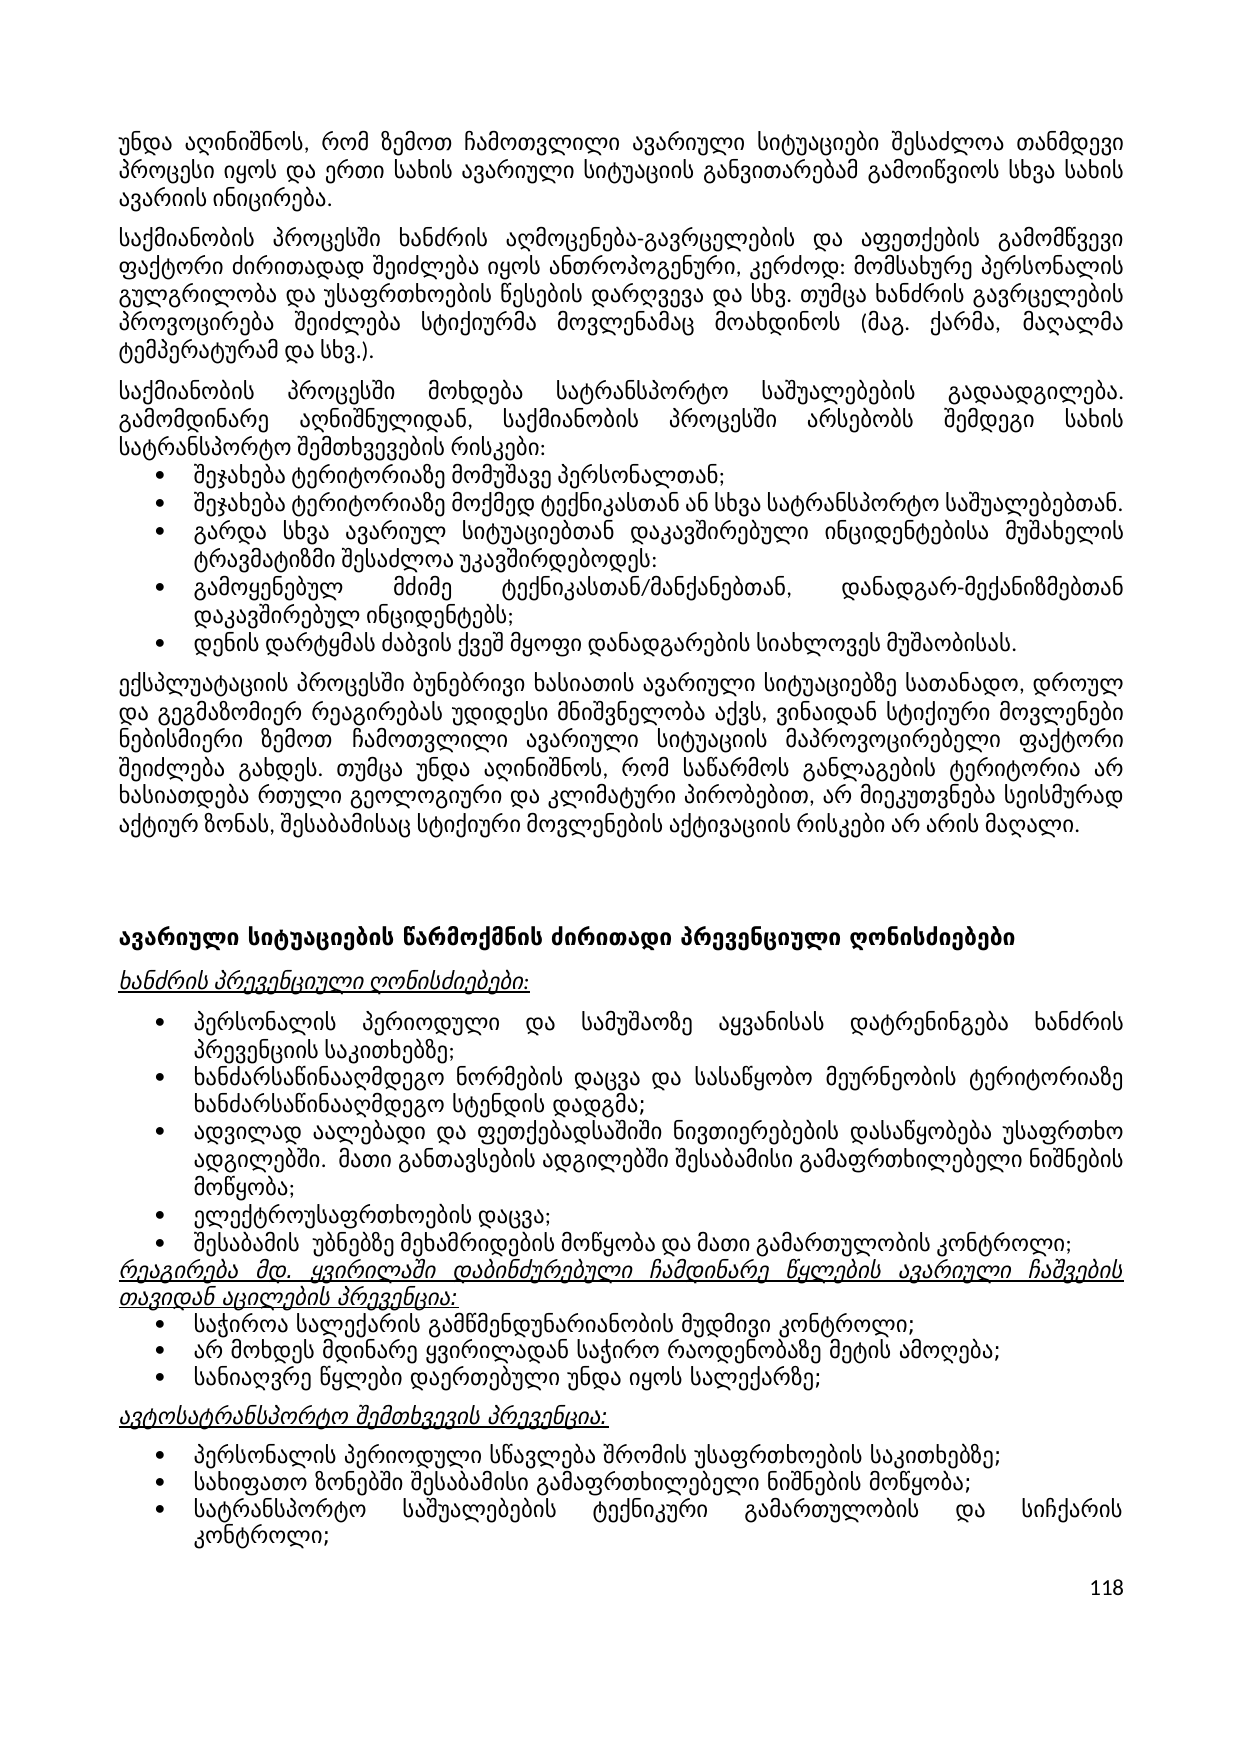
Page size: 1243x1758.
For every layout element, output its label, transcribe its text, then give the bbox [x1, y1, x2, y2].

list გარდა სხვა ავარიულ სიტუაციებთან დაკავშირებული ინციდენტებისა მუშახელის ტრავმატიზმი შესაძლოა უკავშირდებოდეს: [156, 517, 1124, 573]
list არ მოხდეს მდინარე ყვირილადან საჭირო რაოდენობაზე მეტის ამოღება; [156, 1337, 1124, 1364]
text უნდა აღინიშნოს, რომ ზემოთ ჩამოთვლილი ავარიული სიტუაციები შესაძლოა თანმდევი პროცესი იყოს და ერთი სახის ავარიული სიტუაციის განვითარებამ გამოიწვიოს სხვა სახის ავარიის ინიცირება. [118, 128, 1124, 212]
text რეაგირება მდ. ყვირილაში დაბინძურებული ჩამდინარე წყლების ავარიული ჩაშვების თავიდან აცილების პრევენცია: [118, 1281, 1124, 1311]
list ადვილად აალებადი და ფეთქებადსაშიში ნივთიერებების დასაწყობება უსაფრთხო ადგილებში. მათი განთავსების ადგილებში შესაბამისი გამაფრთხილებელი ნიშნების მოწყობა; [156, 1117, 1124, 1201]
list პერსონალის პერიოდული სწავლება შრომის უსაფრთხოების საკითხებზე; [156, 1442, 1124, 1469]
list შეჯახება ტერიტორიაზე მოქმედ ტექნიკასთან ან სხვა სატრანსპორტო საშუალებებთან. [156, 489, 1124, 517]
subtitle ავარიული სიტუაციების წარმოქმნის ძირითადი პრევენციული ღონისძიებები [118, 924, 1124, 951]
list პერსონალის პერიოდული და სამუშაოზე აყვანისას დატრენინგება ხანძრის პრევენციის საკითხებზე; [156, 1008, 1124, 1064]
list შესაბამის უბნებზე მეხამრიდების მოწყობა და მათი გამართულობის კონტროლი; [156, 1229, 1124, 1257]
list შეჯახება ტერიტორიაზე მომუშავე პერსონალთან; [156, 461, 1124, 489]
list სახიფათო ზონებში შესაბამისი გამაფრთხილებელი ნიშნების მოწყობა; [156, 1469, 1124, 1496]
list საჭიროა სალექარის გამწმენდუნარიანობის მუდმივი კონტროლი; [156, 1311, 1124, 1337]
text საქმიანობის პროცესში ხანძრის აღმოცენება-გავრცელების და აფეთქების გამომწვევი ფაქტორი ძირითადად შეიძლება იყოს ანთროპოგენური, კერძოდ: მომსახურე პერსონალის გულგრილობა და უსაფრთხოების წესების დარღვევა და სხვ. თუმცა ხანძრის გავრცელების პროვოცირება შეიძლება სტიქიურმა მოვლენამაც მოახდინოს (მაგ. ქარმა, მაღალმა ტემპერატურამ და სხვ.). [118, 224, 1124, 364]
text რეაგირება მდ. ყვირილაში დაბინძურებული ჩამდინარე წყლების ავარიული ჩაშვების თავიდან აცილების პრევენცია: [118, 1257, 1124, 1280]
text ექსპლუატაციის პროცესში ბუნებრივი ხასიათის ავარიული სიტუაციებზე სათანადო, დროულ და გეგმაზომიერ რეაგირებას უდიდესი მნიშვნელობა აქვს, ვინაიდან სტიქიური მოვლენები ნებისმიერი ზემოთ ჩამოთვლილი ავარიული სიტუაციის მაპროვოცირებელი ფაქტორი შეიძლება გახდეს. თუმცა უნდა აღინიშნოს, რომ საწარმოს განლაგების ტერიტორია არ ხასიათდება რთული გეოლოგიური და კლიმატური პირობებით, არ მიეკუთვნება სეისმურად აქტიურ ზონას, შესაბამისაც სტიქიური მოვლენების აქტივაციის რისკები არ არის მაღალი. [118, 669, 1124, 838]
list სანიაღვრე წყლები დაერთებული უნდა იყოს სალექარზე; [156, 1364, 1124, 1391]
list ხანძარსაწინააღმდეგო ნორმების დაცვა და სასაწყობო მეურნეობის ტერიტორიაზე ხანძარსაწინააღმდეგო სტენდის დადგმა; [156, 1064, 1124, 1117]
list დენის დარტყმას ძაბვის ქვეშ მყოფი დანადგარების სიახლოვეს მუშაობისას. [156, 629, 1124, 657]
list გამოყენებულ მძიმე ტექნიკასთან/მანქანებთან, დანადგარ-მექანიზმებთან დაკავშირებულ ინციდენტებს; [156, 573, 1124, 629]
list სატრანსპორტო საშუალებების ტექნიკური გამართულობის და სიჩქარის კონტროლი; [156, 1496, 1124, 1549]
list ელექტროუსაფრთხოების დაცვა; [156, 1201, 1124, 1229]
text საქმიანობის პროცესში მოხდება სატრანსპორტო საშუალებების გადაადგილება. გამომდინარე აღნიშნულიდან, საქმიანობის პროცესში არსებობს შემდეგი სახის სატრანსპორტო შემთხვევების რისკები: [118, 377, 1124, 461]
text ავტოსატრანსპორტო შემთხვევის პრევენცია: [118, 1403, 1124, 1430]
text ხანძრის პრევენციული ღონისძიებები: [118, 967, 1124, 996]
